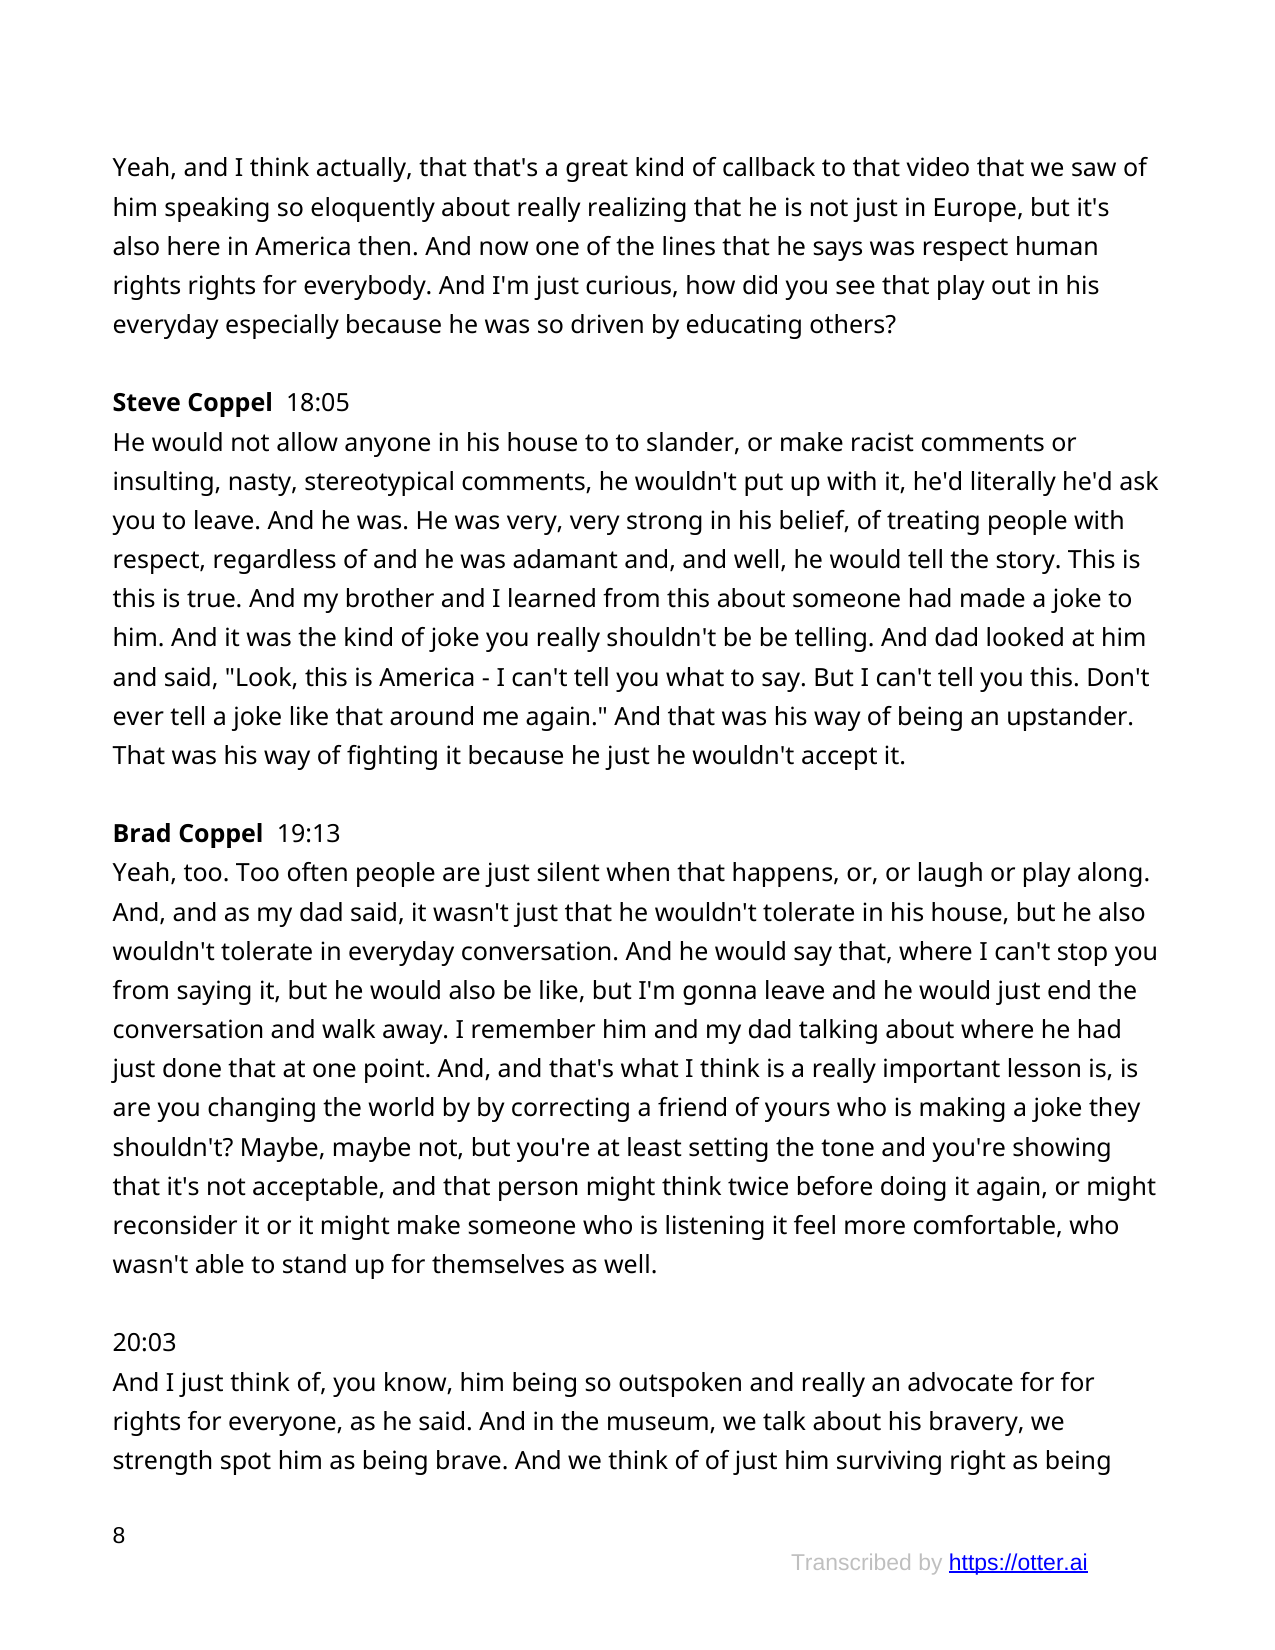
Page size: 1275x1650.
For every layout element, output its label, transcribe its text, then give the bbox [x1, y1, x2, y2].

text Yeah, too. Too often people are just silent when that happens, or, or laugh or play along. And, and as my dad said, it wasn't just that he wouldn't tolerate in his house, but he also wouldn't tolerate in everyday conversation. And he would say that, where I can't stop you from saying it, but he would also be like, but I'm gonna leave and he would just end the conversation and walk away. I remember him and my dad talking about where he had just done that at one point. And, and that's what I think is a really important lesson is, is are you changing the world by by correcting a friend of yours who is making a joke they shouldn't? Maybe, maybe not, but you're at least setting the tone and you're showing that it's not acceptable, and that person might think twice before doing it again, or might reconsider it or it might make someone who is listening it feel more comfortable, who wasn't able to stand up for themselves as well. [112, 855, 1162, 1281]
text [112, 1364, 1162, 1477]
text 20:03 [112, 1325, 1162, 1359]
text He would not allow anyone in his house to to slander, or make racist comments or insulting, nasty, stereotypical comments, he wouldn't put up with it, he'd literally he'd ask you to leave. And he was. He was very, very strong in his belief, of treating people with respect, regardless of and he was adamant and, and well, he would tell the story. This is this is true. And my brother and I learned from this about someone had made a joke to him. And it was the kind of joke you really shouldn't be be telling. And dad looked at him and said, "Look, this is America - I can't tell you what to say. But I can't tell you this. Don't ever tell a joke like that around me again." And that was his way of being an upstander. That was his way of fighting it because he just he wouldn't accept it. [112, 424, 1162, 772]
text Steve Coppel 18:05 [112, 385, 1162, 419]
text Yeah, and I think actually, that that's a great kind of callback to that video that we saw of him speaking so eloquently about really realizing that he is not just in Europe, but it's also here in America then. And now one of the lines that he says was respect human rights rights for everybody. And I'm just curious, how did you see that play out in his everyday especially because he was so driven by educating others? [112, 150, 1162, 341]
text Brad Coppel 19:13 [112, 816, 1162, 850]
